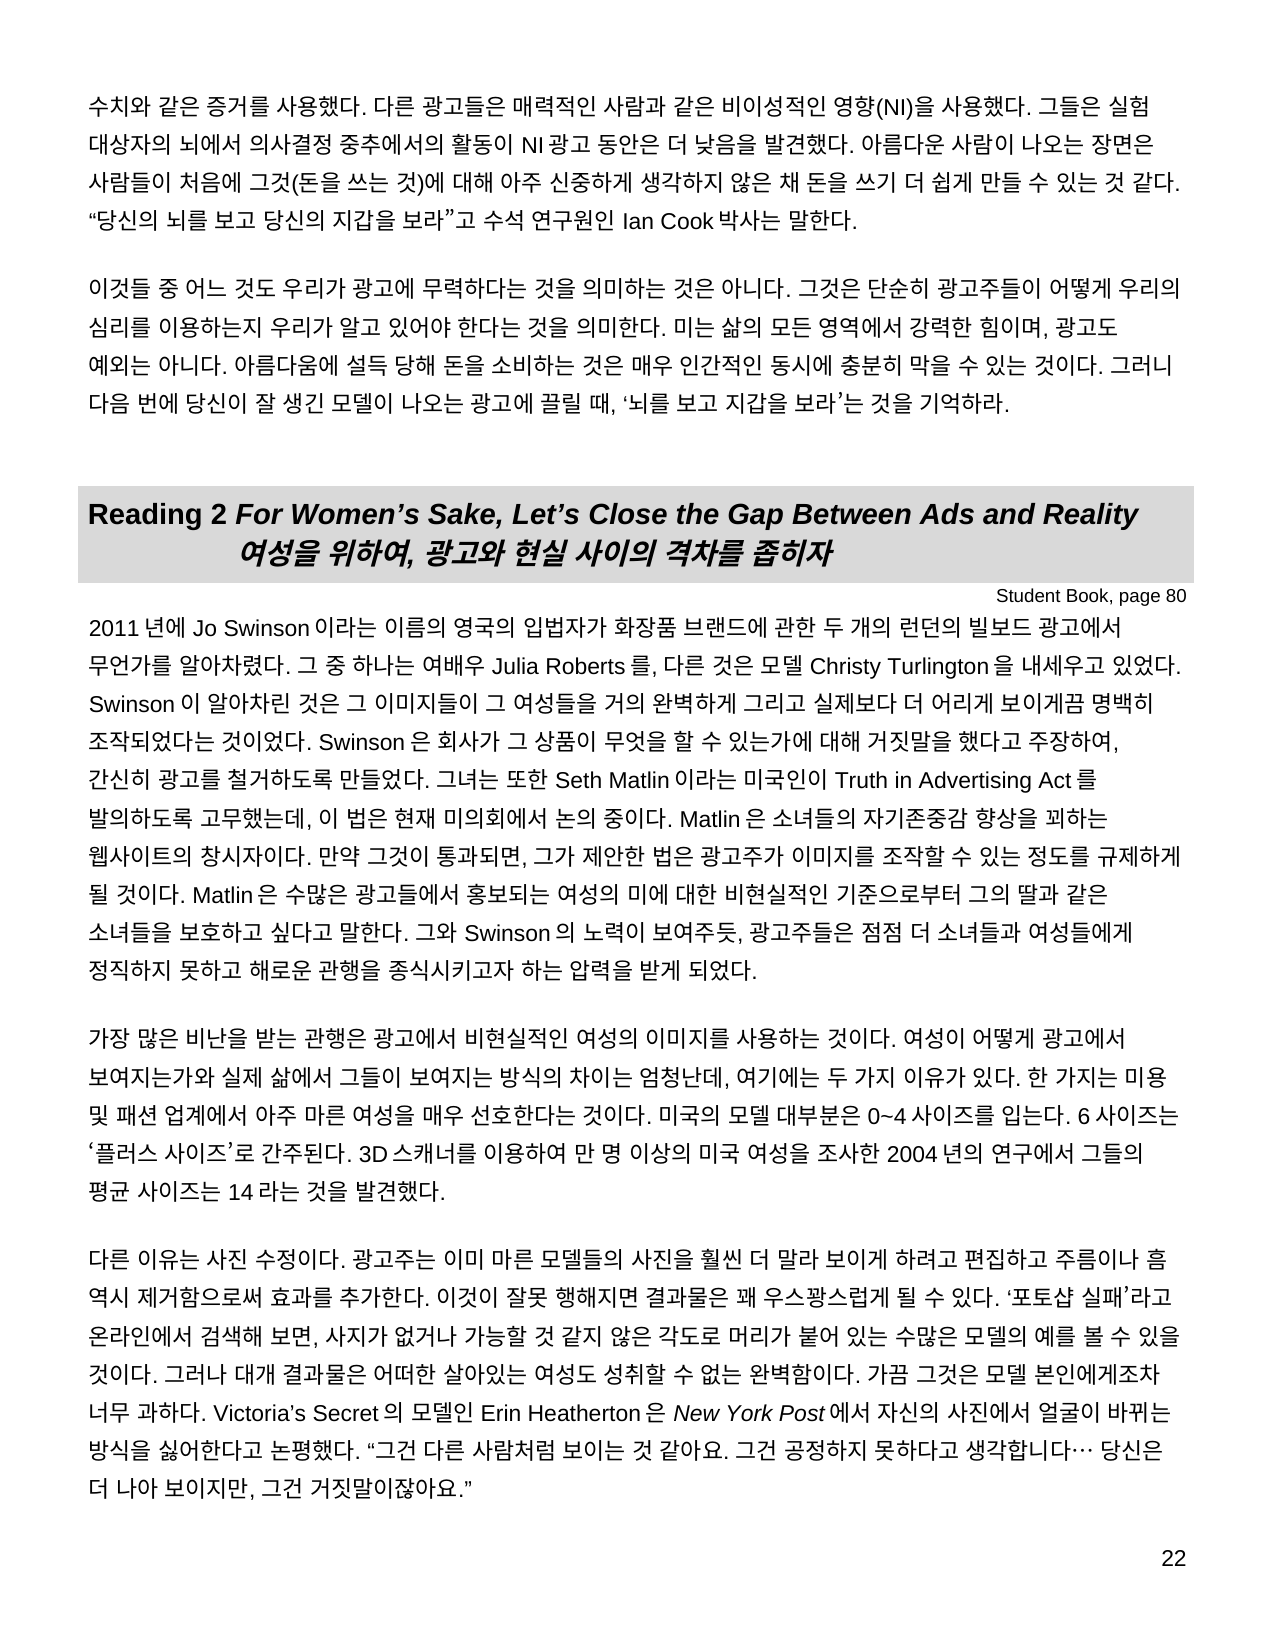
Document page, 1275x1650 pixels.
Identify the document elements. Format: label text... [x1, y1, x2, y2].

table_header Reading 2 For Women’s Sake, Let’s Close the Gap Between Ads and Reality 여성을 위하여, 광고와 현실 사이의 격차를 좁히자 [78, 486, 1194, 583]
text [88, 88, 1186, 236]
text 2011년에 Jo Swinson이라는 이름의 영국의 입법자가 화장품 브랜드에 관한 두 개의 런던의 빌보드 광고에서 무언가를 알아차렸다. 그 중 하나는 여배우 Julia Roberts를, 다른 것은 모델 Christy Turlington을 내세우고 있었다. Swinson이 알아차린 것은 그 이미지들이 그 여성들을 거의 완벽하게 그리고 실제보다 더 어리게 보이게끔 명백히 조작되었다는 것이었다. Swinson은 회사가 그 상품이 무엇을 할 수 있는가에 대해 거짓말을 했다고 주장하여, 간신히 광고를 철거하도록 만들었다. 그녀는 또한 Seth Matlin이라는 미국인이 Truth in Advertising Act를 발의하도록 고무했는데, 이 법은 현재 미의회에서 논의 중이다. Matlin은 소녀들의 자기존중감 향상을 꾀하는 웹사이트의 창시자이다. 만약 그것이 통과되면, 그가 제안한 법은 광고주가 이미지를 조작할 수 있는 정도를 규제하게 될 것이다. Matlin은 수많은 광고들에서 홍보되는 여성의 미에 대한 비현실적인 기준으로부터 그의 딸과 같은 소녀들을 보호하고 싶다고 말한다. 그와 Swinson의 노력이 보여주듯, 광고주들은 점점 더 소녀들과 여성들에게 정직하지 못하고 해로운 관행을 종식시키고자 하는 압력을 받게 되었다. [88, 610, 1186, 986]
text 이것들 중 어느 것도 우리가 광고에 무력하다는 것을 의미하는 것은 아니다. 그것은 단순히 광고주들이 어떻게 우리의 심리를 이용하는지 우리가 알고 있어야 한다는 것을 의미한다. 미는 삶의 모든 영역에서 강력한 힘이며, 광고도 예외는 아니다. 아름다움에 설득 당해 돈을 소비하는 것은 매우 인간적인 동시에 충분히 막을 수 있는 것이다. 그러니 다음 번에 당신이 잘 생긴 모델이 나오는 광고에 끌릴 때, ‘뇌를 보고 지갑을 보라’는 것을 기억하라. [88, 271, 1186, 419]
text 다른 이유는 사진 수정이다. 광고주는 이미 마른 모델들의 사진을 훨씬 더 말라 보이게 하려고 편집하고 주름이나 흠 역시 제거함으로써 효과를 추가한다. 이것이 잘못 행해지면 결과물은 꽤 우스꽝스럽게 될 수 있다. ‘포토샵 실패’라고 온라인에서 검색해 보면, 사지가 없거나 가능할 것 같지 않은 각도로 머리가 붙어 있는 수많은 모델의 예를 볼 수 있을 것이다. 그러나 대개 결과물은 어떠한 살아있는 여성도 성취할 수 없는 완벽함이다. 가끔 그것은 모델 본인에게조차 너무 과하다. Victoria’s Secret의 모델인 Erin Heatherton은 New York Post에서 자신의 사진에서 얼굴이 바뀌는 방식을 싫어한다고 논평했다. “그건 다른 사람처럼 보이는 것 같아요. 그건 공정하지 못하다고 생각합니다… 당신은 더 나아 보이지만, 그건 거짓말이잖아요.” [88, 1242, 1186, 1504]
text Student Book, page 80 [88, 585, 1186, 607]
text 가장 많은 비난을 받는 관행은 광고에서 비현실적인 여성의 이미지를 사용하는 것이다. 여성이 어떻게 광고에서 보여지는가와 실제 삶에서 그들이 보여지는 방식의 차이는 엄청난데, 여기에는 두 가지 이유가 있다. 한 가지는 미용 및 패션 업계에서 아주 마른 여성을 매우 선호한다는 것이다. 미국의 모델 대부분은 0~4사이즈를 입는다. 6사이즈는 ‘플러스 사이즈’로 간주된다. 3D스캐너를 이용하여 만 명 이상의 미국 여성을 조사한 2004년의 연구에서 그들의 평균 사이즈는 14라는 것을 발견했다. [88, 1021, 1186, 1207]
